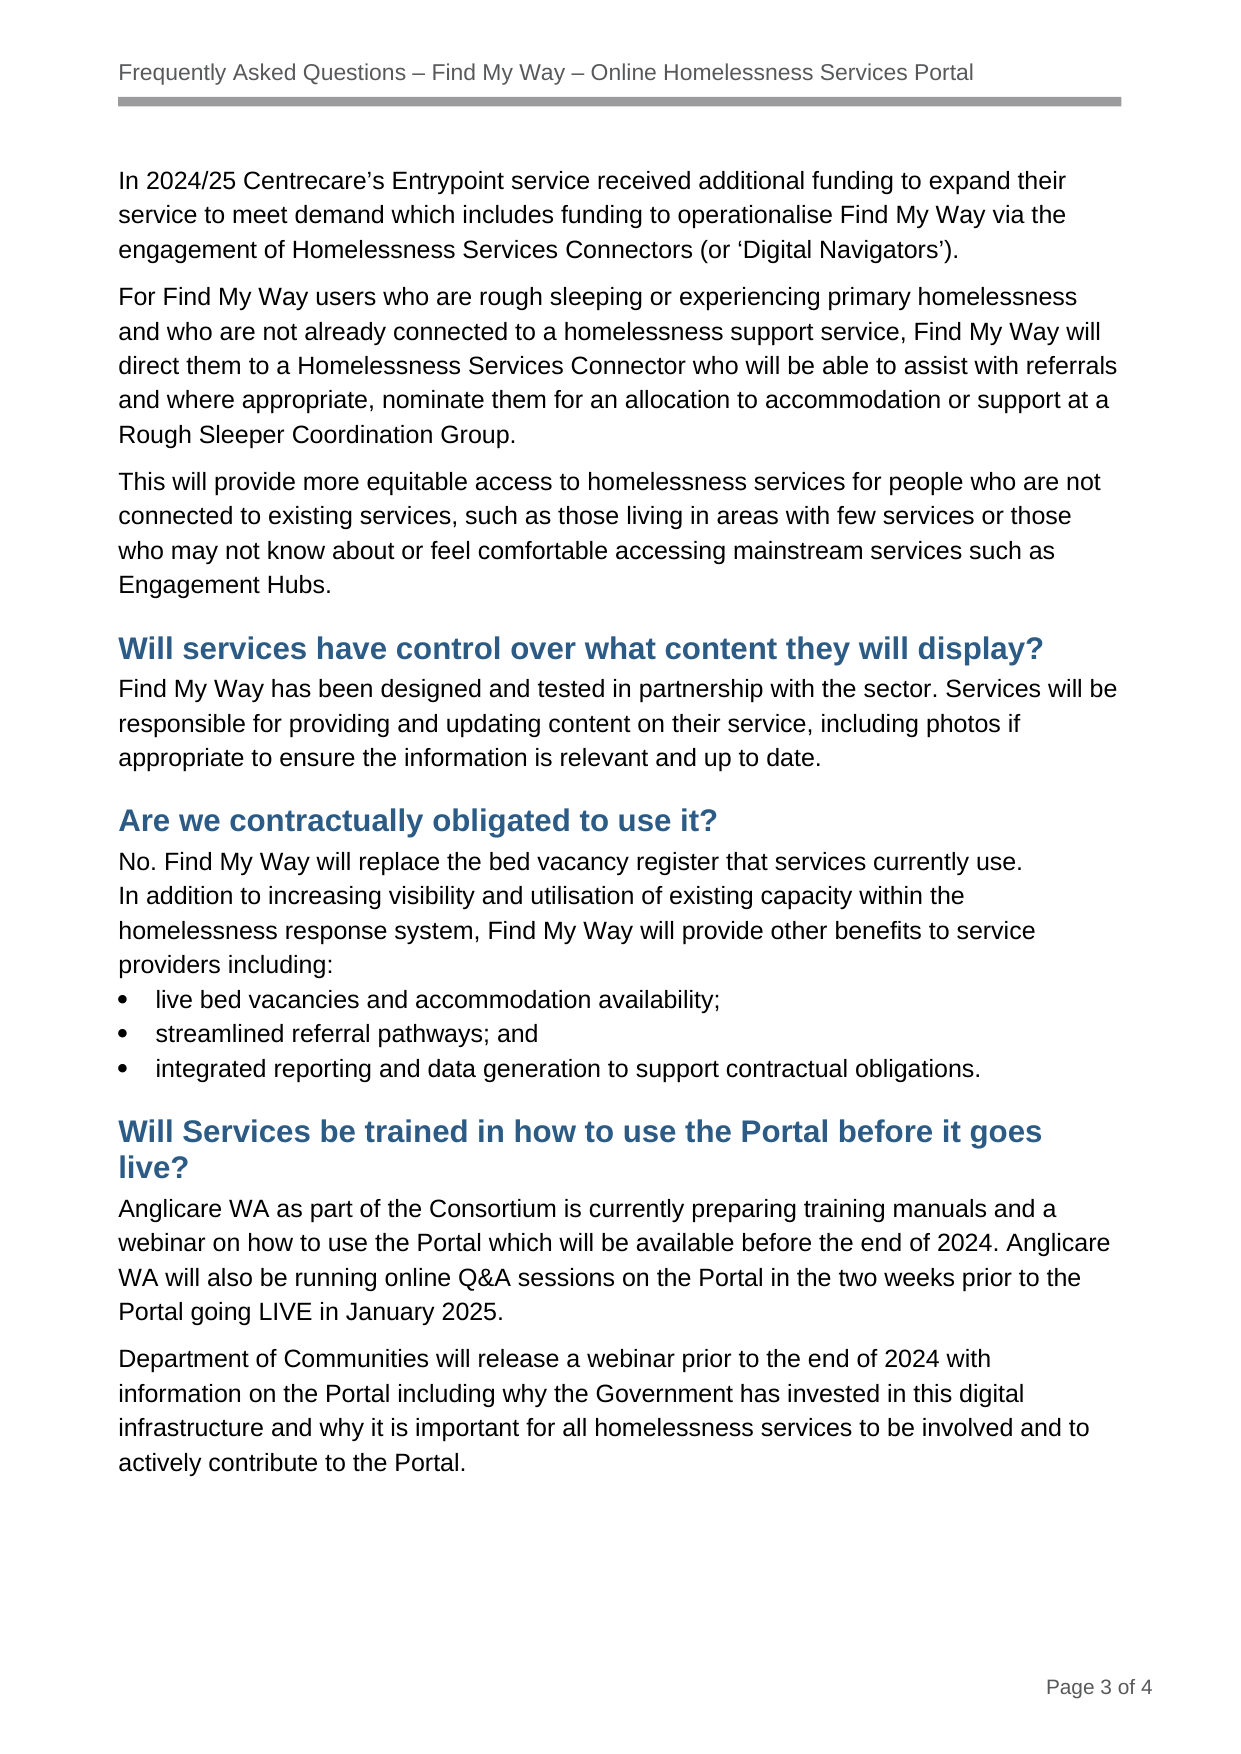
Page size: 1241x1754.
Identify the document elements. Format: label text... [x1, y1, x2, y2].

text In 2024/25 Centrecare’s Entrypoint service received additional funding to expand their service to meet demand which includes funding to operationalise Find My Way via the engagement of Homelessness Services Connectors (or ‘Digital Navigators’). [118, 166, 1122, 264]
text live bed vacancies and accommodation availability; [118, 985, 1122, 1013]
list No. Find My Way will replace the bed vacancy register that services currently use. [118, 847, 1122, 876]
text Find My Way has been designed and tested in partnership with the sector. Services will be responsible for providing and updating content on their service, including photos if appropriate to ensure the information is relevant and up to date. [118, 674, 1122, 772]
text Department of Communities will release a webinar prior to the end of 2024 with information on the Portal including why the Government has invested in this digital infrastructure and why it is important for all homelessness services to be involved and to actively contribute to the Portal. [118, 1344, 1122, 1476]
subtitle Are we contractually obligated to use it? [118, 802, 1122, 838]
text streamlined referral pathways; and [118, 1019, 1122, 1048]
text This will provide more equitable access to homelessness services for people who are not connected to existing services, such as those living in areas with few services or those who may not know about or feel comfortable accessing mainstream services such as Engagement Hubs. [118, 467, 1122, 599]
list In addition to increasing visibility and utilisation of existing capacity within the homelessness response system, Find My Way will provide other benefits to service providers including: [118, 881, 1122, 979]
subtitle Will Services be trained in how to use the Portal before it goes live? [118, 1113, 1122, 1185]
text integrated reporting and data generation to support contractual obligations. [118, 1054, 1122, 1083]
text For Find My Way users who are rough sleeping or experiencing primary homelessness and who are not already connected to a homelessness support service, Find My Way will direct them to a Homelessness Services Connector who will be able to assist with referrals and where appropriate, nominate them for an allocation to accommodation or support at a Rough Sleeper Coordination Group. [118, 282, 1122, 449]
text Anglicare WA as part of the Consortium is currently preparing training manuals and a webinar on how to use the Portal which will be available before the end of 2024. Anglicare WA will also be running online Q&A sessions on the Portal in the two weeks prior to the Portal going LIVE in January 2025. [118, 1194, 1122, 1326]
subtitle Will services have control over what content they will display? [118, 630, 1122, 666]
